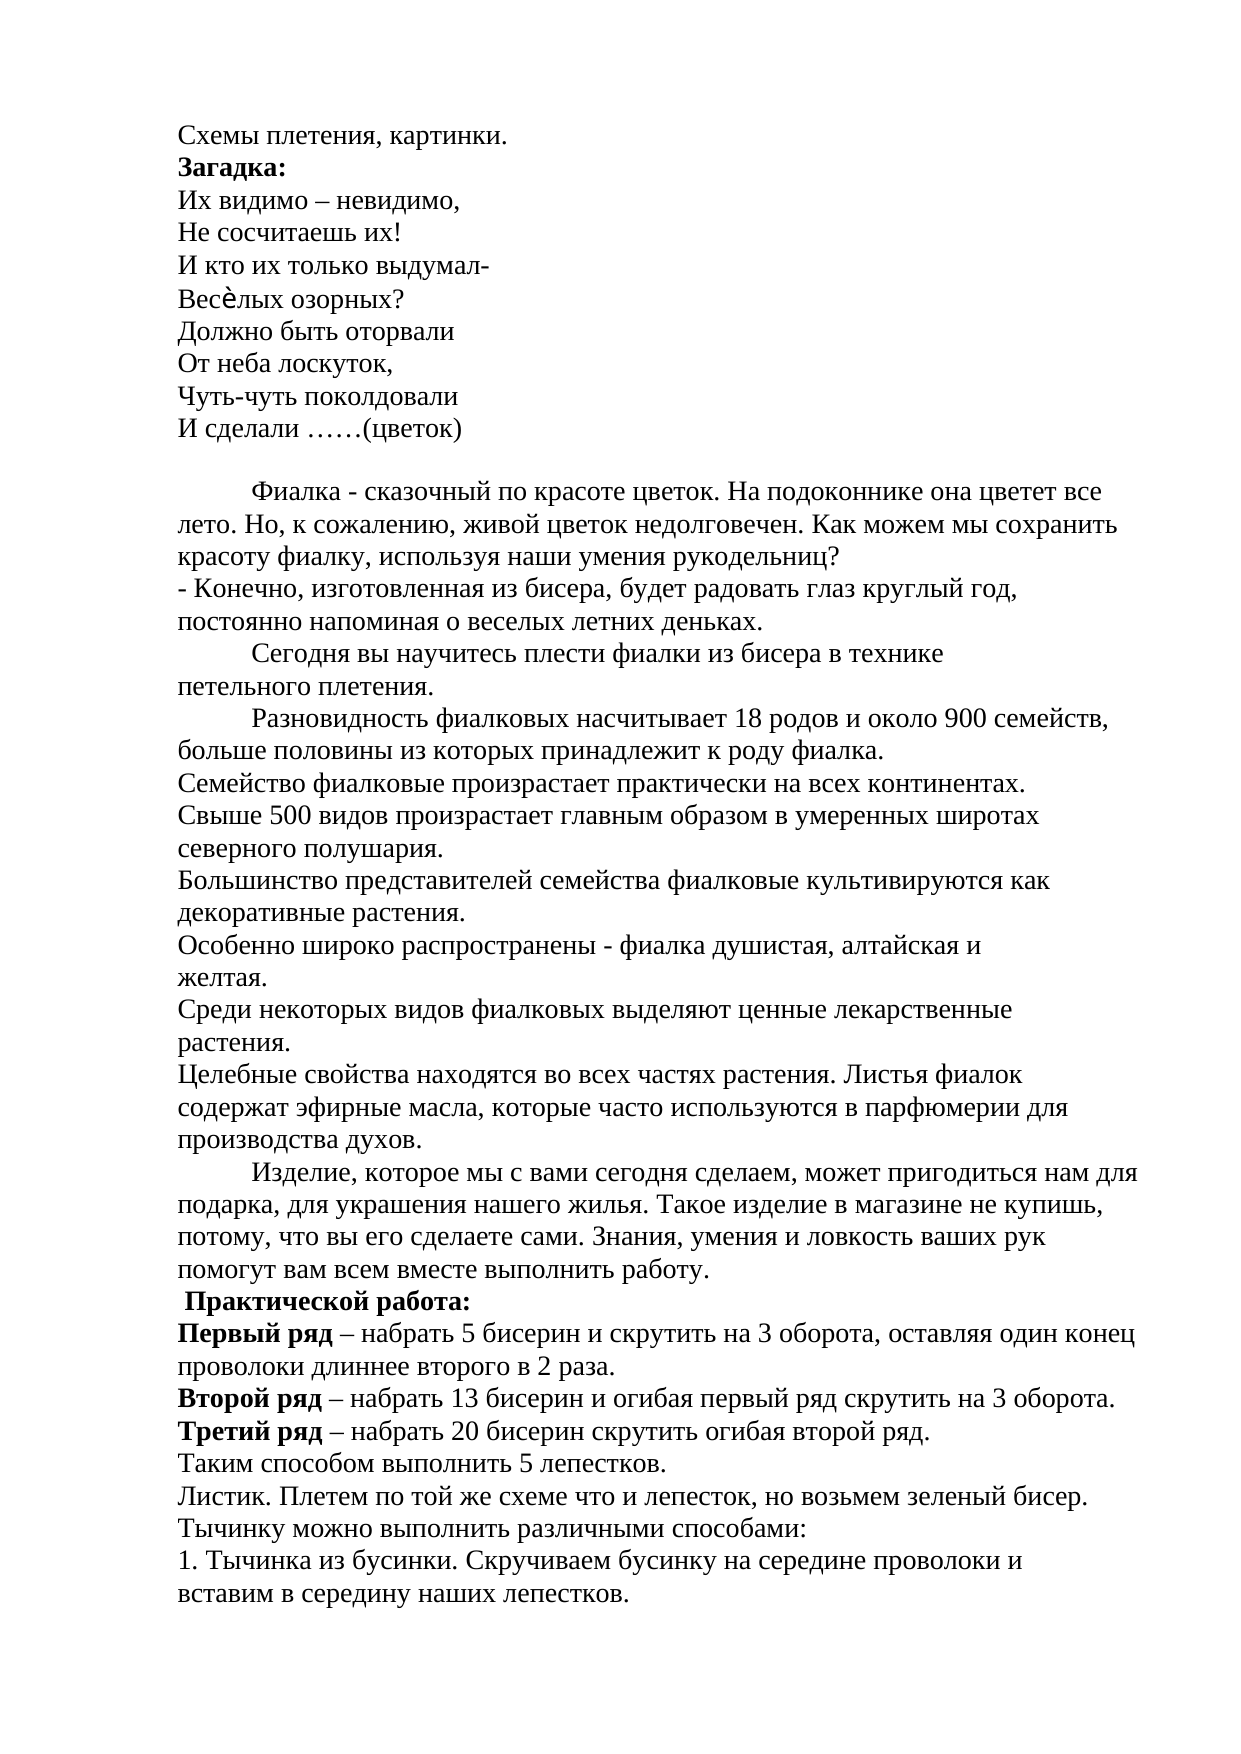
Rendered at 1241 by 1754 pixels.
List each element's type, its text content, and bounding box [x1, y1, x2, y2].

text содержат эфирные масла, которые часто используются в парфюмерии для производства духов. [177, 1090, 1152, 1154]
text Разновидность фиалковых насчитывает 18 родов и около 900 семейств, [177, 701, 1152, 733]
text постоянно напоминая о веселых летних деньках. [177, 604, 1152, 636]
text Практической работа: [177, 1284, 1152, 1317]
text И сделали ……(цветок) [177, 411, 1152, 444]
text Изделие, которое мы с вами сегодня сделаем, может пригодиться нам для подарка, для украшения нашего жилья. Такое изделие в магазине не купишь, потому, что вы его сделаете сами. Знания, умения и ловкость ваших рук помогут вам всем вместе выполнить работу. [177, 1154, 1152, 1284]
text Схемы плетения, картинки. [177, 118, 1152, 151]
text - Конечно, изготовленная из бисера, будет радовать глаз круглый год, [177, 571, 1152, 604]
text Листик. Плетем по той же схеме что и лепесток, но возьмем зеленый бисер. [177, 1478, 1152, 1511]
text Второй ряд – набрать 13 бисерин и огибая первый ряд скрутить на 3 оборота. [177, 1381, 1152, 1414]
text Первый ряд – набрать 5 бисерин и скрутить на 3 оборота, оставляя один конец проволоки длиннее второго в 2 раза. [177, 1317, 1152, 1381]
text Особенно широко распространены - фиалка душистая, алтайская и [177, 928, 1152, 960]
text От неба лоскуток, [177, 346, 1152, 379]
text Не сосчитаешь их! [177, 215, 1152, 248]
text Тычинку можно выполнить различными способами: [177, 1511, 1152, 1543]
text петельного плетения. [177, 669, 1152, 701]
text Сегодня вы научитесь плести фиалки из бисера в технике [177, 636, 1152, 669]
text Семейство фиалковые произрастает практически на всех континентах. [177, 766, 1152, 798]
text 1. Тычинка из бусинки. Скручиваем бусинку на середине проволоки и [177, 1543, 1152, 1576]
text Весѐлых озорных? [177, 280, 1152, 314]
text Должно быть оторвали [177, 314, 1152, 346]
text больше половины из которых принадлежит к роду фиалка. [177, 733, 1152, 766]
text Фиалка - сказочный по красоте цветок. На подоконнике она цветет все лето. Но, к сожалению, живой цветок недолговечен. Как можем мы сохранить красоту фиалку, используя наши умения рукодельниц? [177, 474, 1152, 571]
text растения. [177, 1025, 1152, 1057]
text Большинство представителей семейства фиалковые культивируются как [177, 863, 1152, 895]
text декоративные растения. [177, 895, 1152, 928]
text Третий ряд – набрать 20 бисерин скрутить огибая второй ряд. [177, 1414, 1152, 1446]
text Среди некоторых видов фиалковых выделяют ценные лекарственные [177, 993, 1152, 1025]
text Чуть-чуть поколдовали [177, 379, 1152, 411]
text Свыше 500 видов произрастает главным образом в умеренных широтах [177, 798, 1152, 831]
text Таким способом выполнить 5 лепестков. [177, 1446, 1152, 1478]
text северного полушария. [177, 831, 1152, 863]
text И кто их только выдумал- [177, 248, 1152, 280]
text Их видимо – невидимо, [177, 183, 1152, 215]
text Загадка: [177, 151, 1152, 183]
text вставим в середину наших лепестков. [177, 1576, 1152, 1608]
text Целебные свойства находятся во всех частях растения. Листья фиалок [177, 1057, 1152, 1090]
text желтая. [177, 960, 1152, 993]
